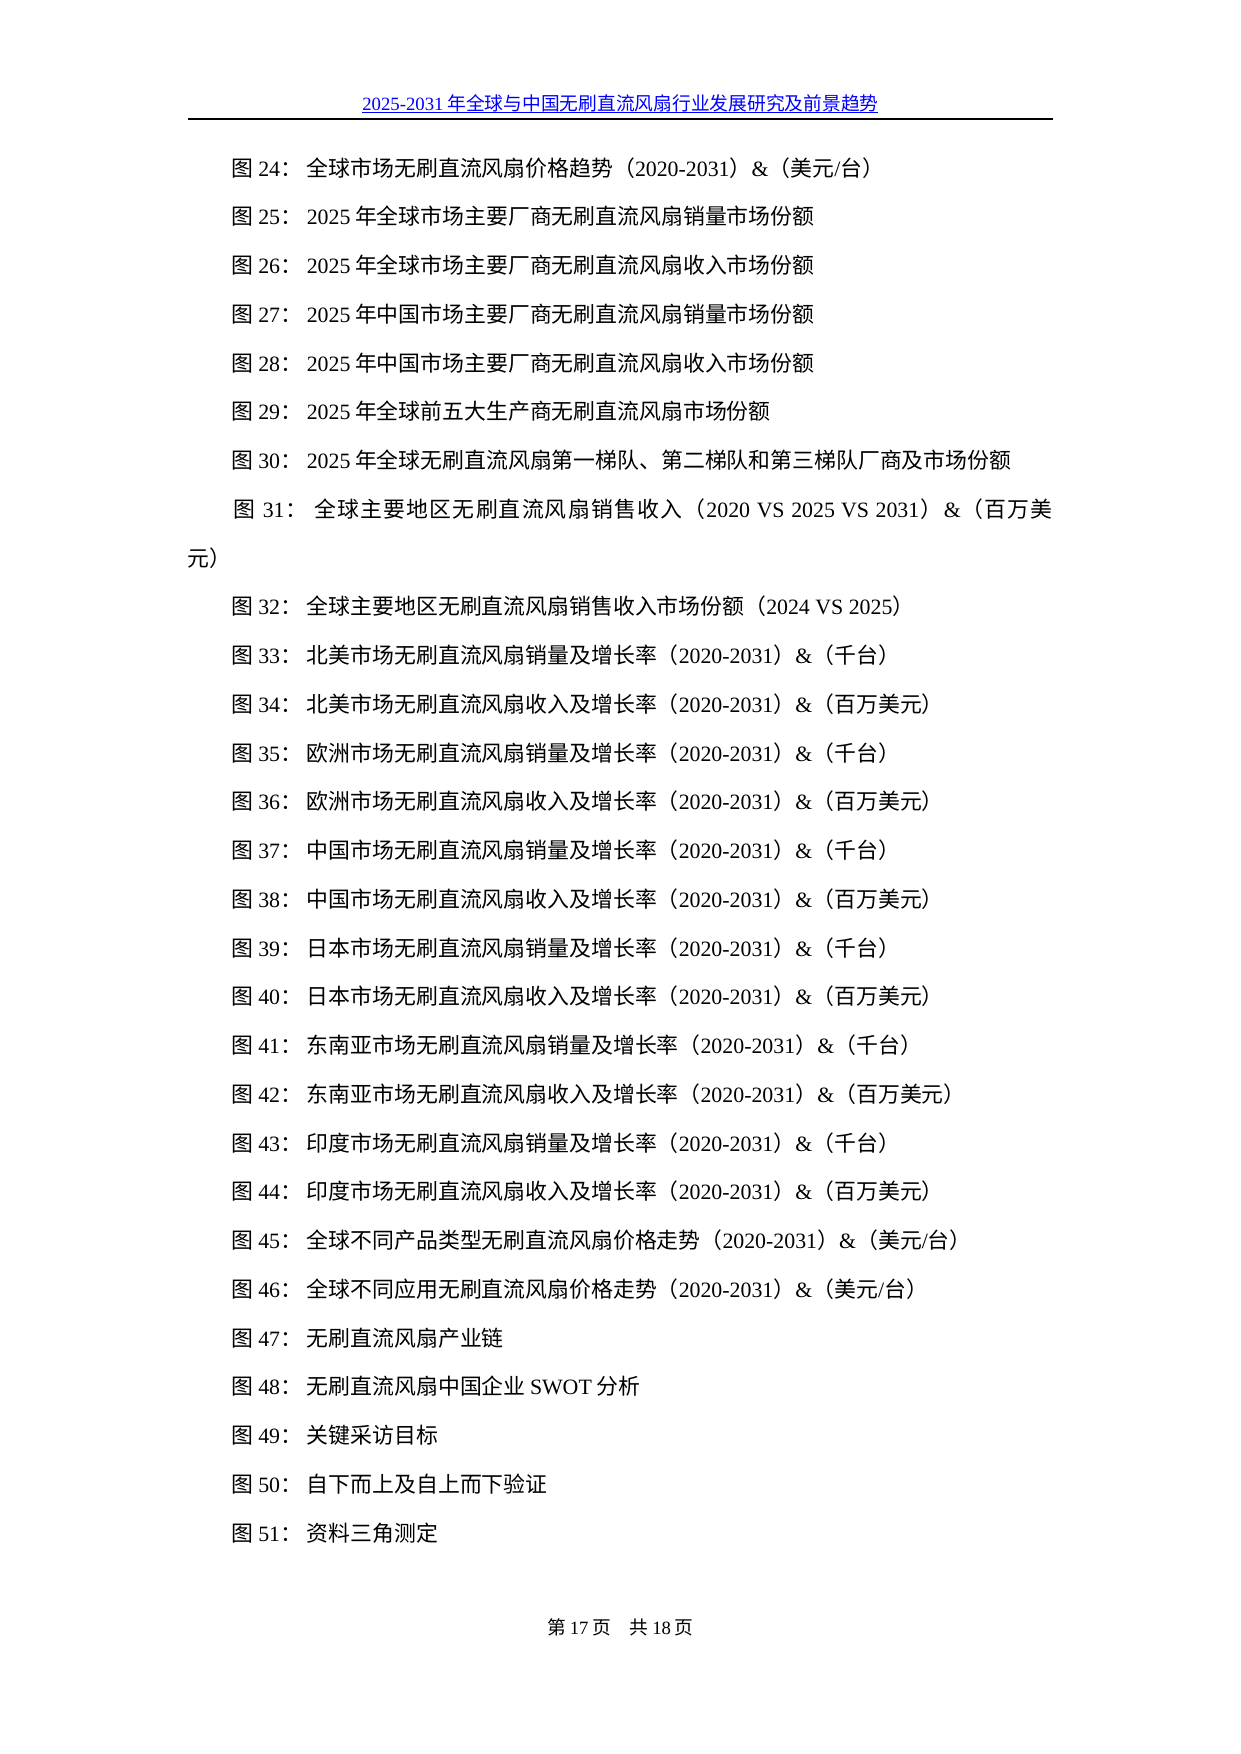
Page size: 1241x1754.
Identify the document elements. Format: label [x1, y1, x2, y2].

text [187, 150, 1053, 1548]
